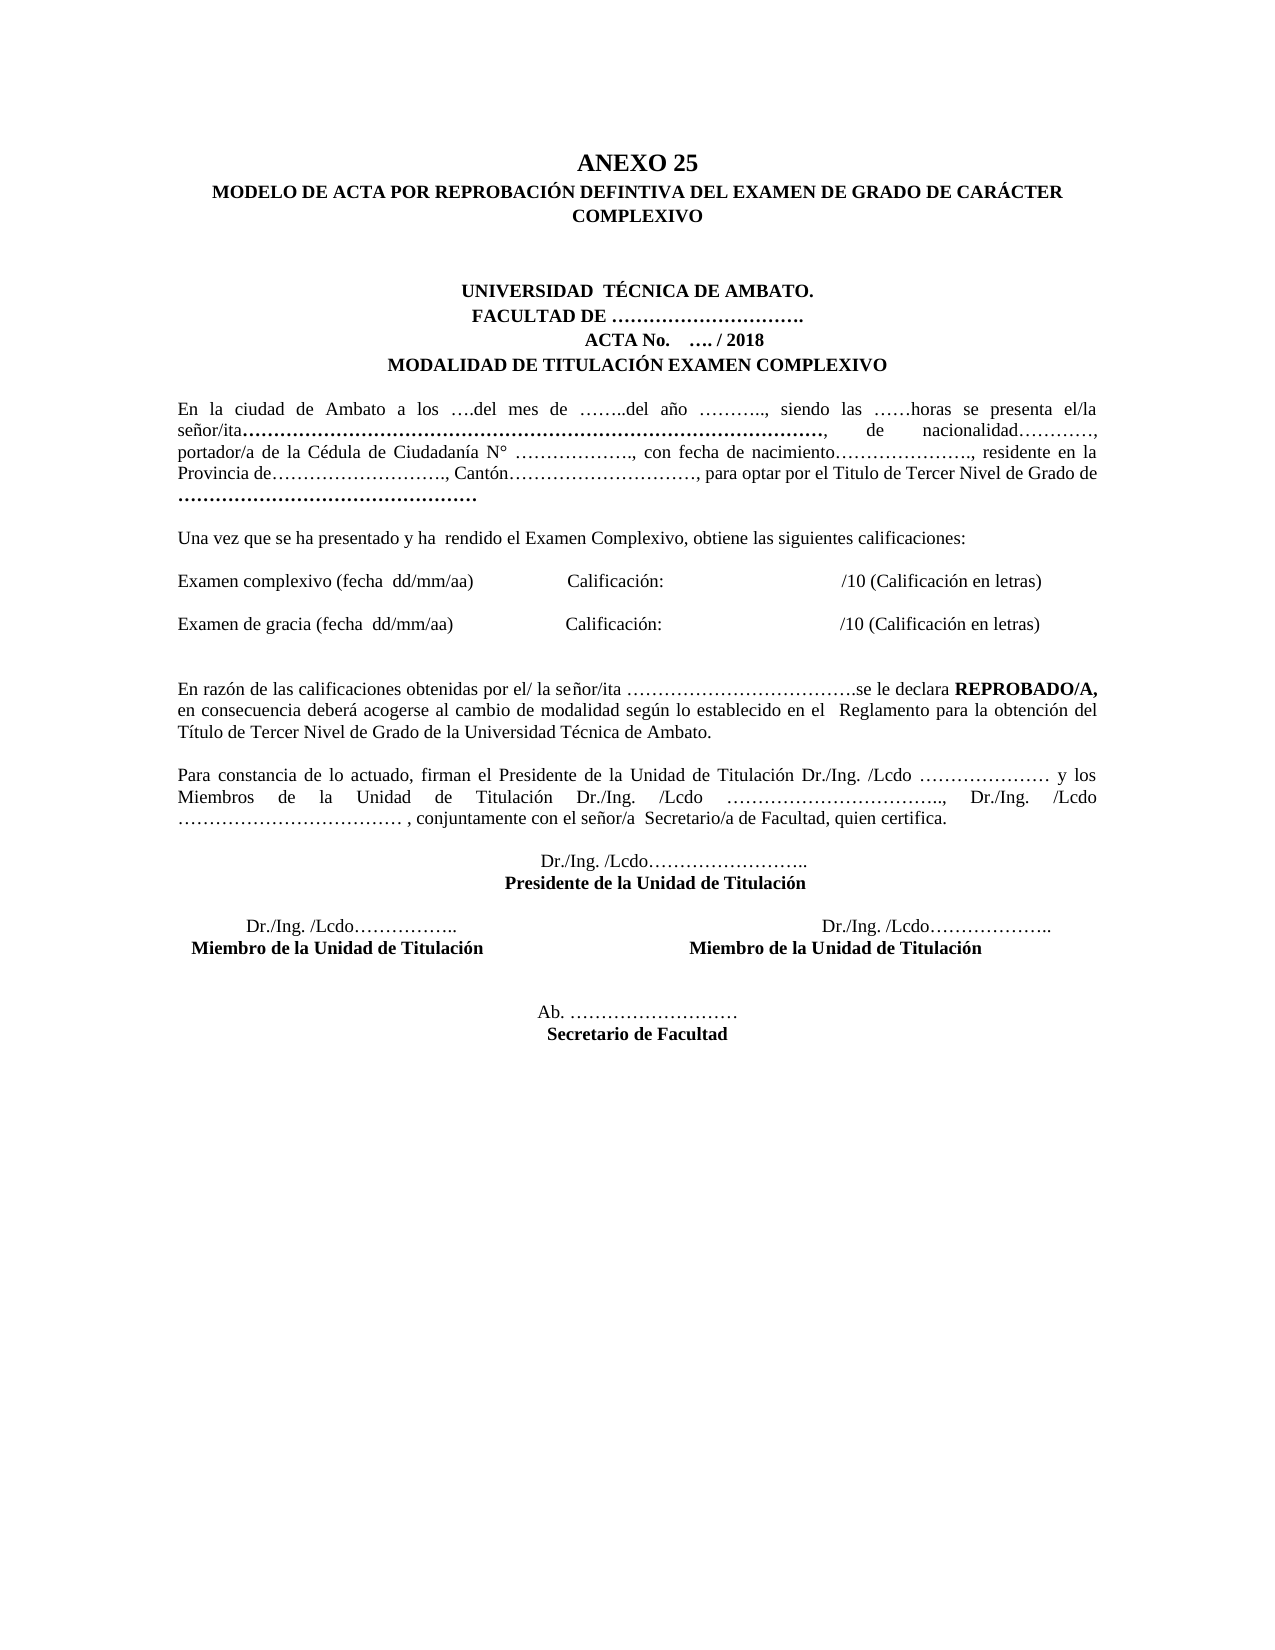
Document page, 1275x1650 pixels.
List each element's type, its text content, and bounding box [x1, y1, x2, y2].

text Ab. ……………………… [177, 1001, 1098, 1023]
text ANEXO 25 [177, 148, 1098, 176]
text Una vez que se ha presentado y ha rendido el Examen Complexivo, obtiene las siguientes calificaciones: [177, 527, 1098, 548]
text Examen de gracia (fecha dd/mm/aa) Calificación: /10 (Calificación en letras) [177, 613, 1098, 635]
text ACTA No. …. / 2018 [177, 329, 1098, 351]
text Examen complexivo (fecha dd/mm/aa) Calificación: /10 (Calificación en letras) [177, 570, 1098, 592]
text En la ciudad de Ambato a los ….del mes de ……..del año ……….., siendo las ……horas se presenta el/la señor/ita…………………………………………………………………………………, de nacionalidad…………, portador/a de la Cédula de Ciudadanía N° ………………., con fecha de nacimiento…………………., residente en la Provincia de………………………., Cantón…………………………, para optar por el Titulo de Tercer Nivel de Grado de ………………………………………… [177, 397, 1098, 505]
text MODELO DE ACTA POR REPROBACIÓN DEFINTIVA DEL EXAMEN DE GRADO DE CARÁCTER COMPLEXIVO [177, 181, 1098, 227]
text FACULTAD DE …………………………. [177, 304, 1098, 326]
text Secretario de Facultad [177, 1023, 1098, 1044]
text Presidente de la Unidad de Titulación [177, 872, 1098, 893]
text UNIVERSIDAD TÉCNICA DE AMBATO. [177, 280, 1098, 301]
text Miembro de la Unidad de Titulación Miembro de la Unidad de Titulación [177, 937, 1098, 958]
text Dr./Ing. /Lcdo…………………….. [251, 850, 1098, 872]
text Para constancia de lo actuado, firman el Presidente de la Unidad de Titulación Dr./Ing. /Lcdo ………………… y los Miembros de la Unidad de Titulación Dr./Ing. /Lcdo …………………………….., Dr./Ing. /Lcdo ……………………………… , conjuntamente con el señor/a Secretario/a de Facultad, quien certifica. [177, 764, 1098, 829]
text En razón de las calificaciones obtenidas por el/ la señor/ita ……………………………….se le declara REPROBADO/A, en consecuencia deberá acogerse al cambio de modalidad según lo establecido en el Reglamento para la obtención del Título de Tercer Nivel de Grado de la Universidad Técnica de Ambato. [177, 678, 1098, 742]
text MODALIDAD DE TITULACIÓN EXAMEN COMPLEXIVO [177, 354, 1098, 376]
text Dr./Ing. /Lcdo…………….. Dr./Ing. /Lcdo……………….. [177, 915, 1098, 937]
